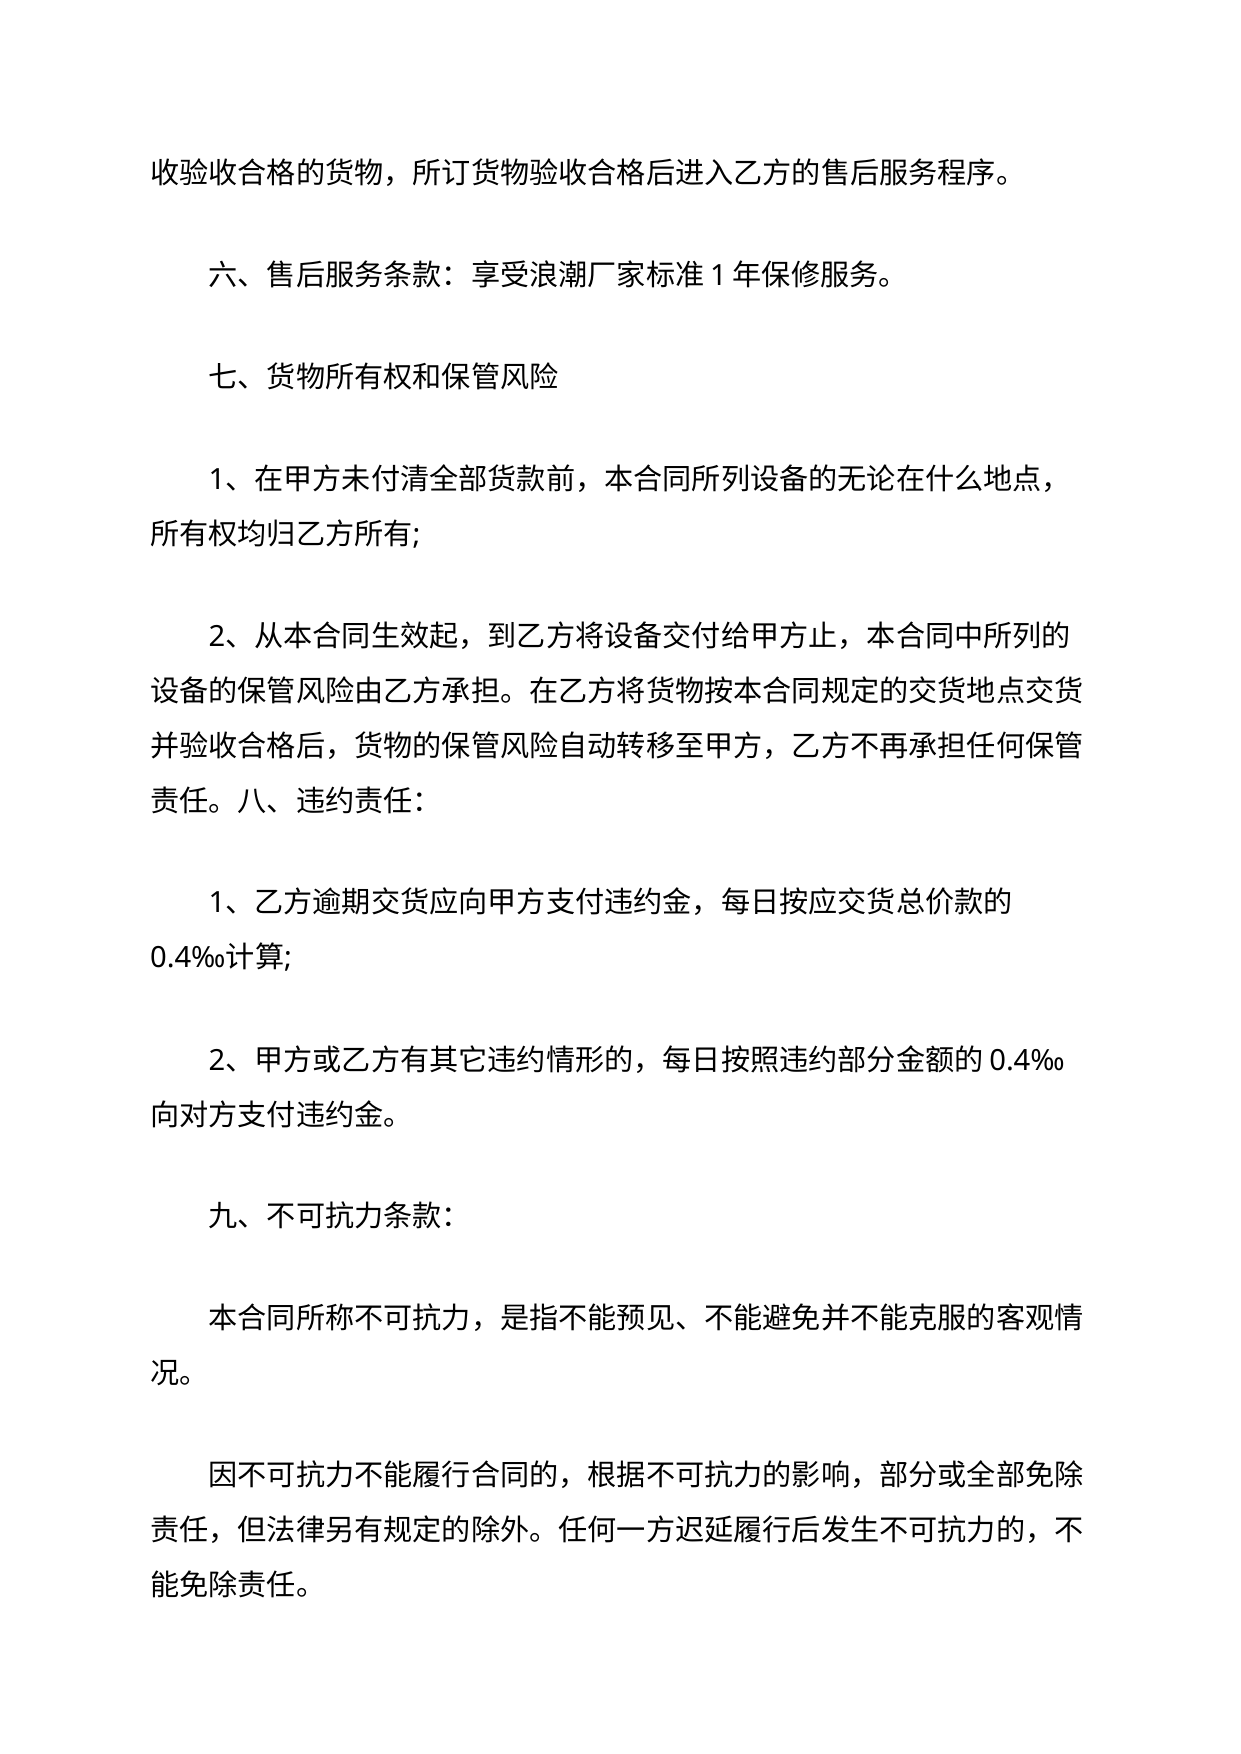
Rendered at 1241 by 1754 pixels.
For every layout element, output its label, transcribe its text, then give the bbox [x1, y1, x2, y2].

text 六、售后服务条款：享受浪潮厂家标准1年保修服务。 [150, 252, 1090, 294]
text 本合同所称不可抗力，是指不能预见、不能避免并不能克服的客观情况。 [150, 1294, 1090, 1392]
text 因不可抗力不能履行合同的，根据不可抗力的影响，部分或全部免除责任，但法律另有规定的除外。任何一方迟延履行后发生不可抗力的，不能免除责任。 [150, 1451, 1090, 1603]
text 2、从本合同生效起，到乙方将设备交付给甲方止，本合同中所列的设备的保管风险由乙方承担。在乙方将货物按本合同规定的交货地点交货并验收合格后，货物的保管风险自动转移至甲方，乙方不再承担任何保管责任。八、违约责任： [150, 612, 1090, 819]
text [150, 150, 1090, 192]
text 2、甲方或乙方有其它违约情形的，每日按照违约部分金额的0.4‰向对方支付违约金。 [150, 1036, 1090, 1133]
text 九、不可抗力条款： [150, 1193, 1090, 1235]
text 七、货物所有权和保管风险 [150, 354, 1090, 396]
text 1、在甲方未付清全部货款前，本合同所列设备的无论在什么地点，所有权均归乙方所有; [150, 456, 1090, 553]
text 1、乙方逾期交货应向甲方支付违约金，每日按应交货总价款的0.4‰计算; [150, 879, 1090, 976]
